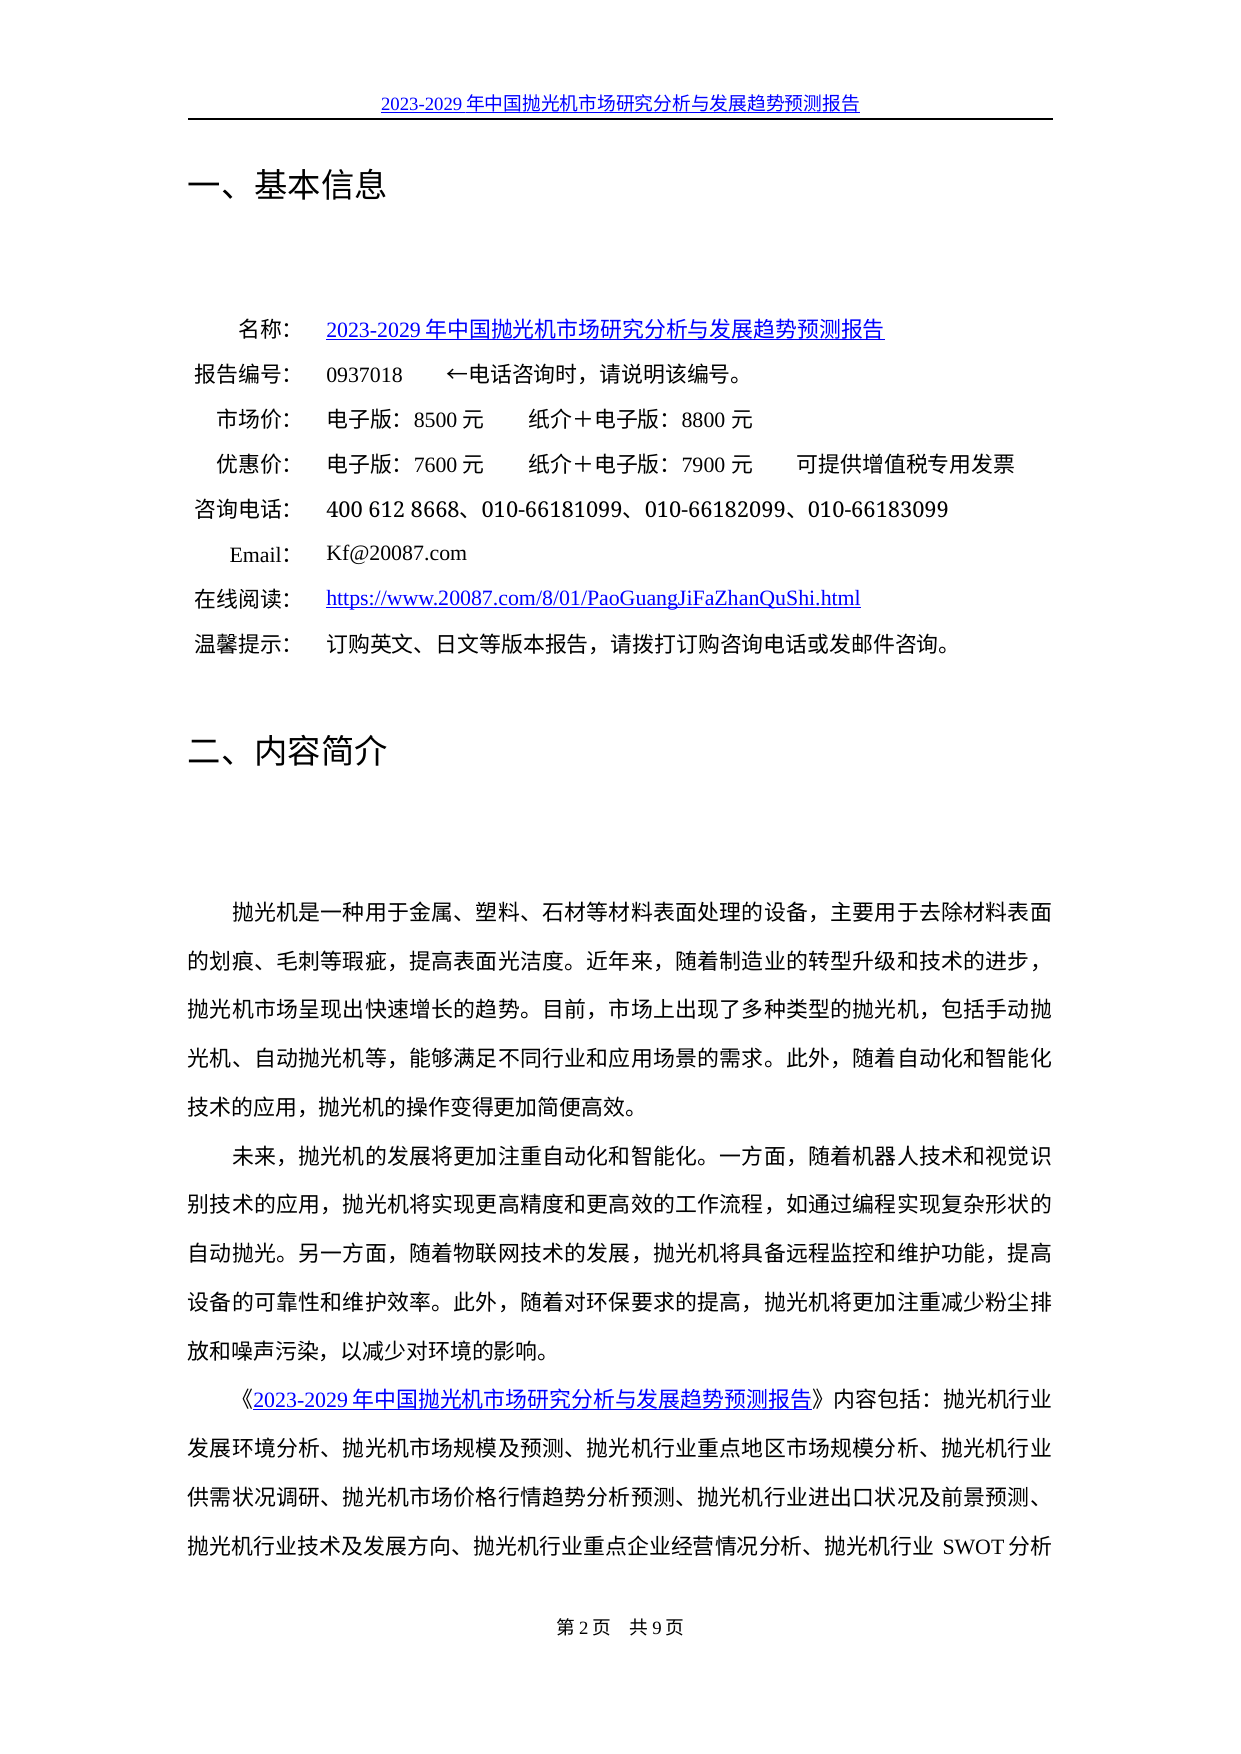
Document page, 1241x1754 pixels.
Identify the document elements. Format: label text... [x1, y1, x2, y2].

table_cell 电子版：7600 元 纸介＋电子版：7900 元 可提供增值税专用发票 [315, 447, 1073, 492]
table_cell 优惠价： [167, 447, 315, 492]
table_cell 温馨提示： [167, 627, 315, 672]
table_cell [315, 582, 1073, 627]
table_cell Kf@20087.com [315, 537, 1073, 582]
table_header 名称： [167, 312, 315, 357]
table_cell 电子版：8500 元 纸介＋电子版：8800 元 [315, 402, 1073, 447]
table_cell 400 612 8668、010-66181099、010-66182099、010-66183099 [315, 492, 1073, 537]
table_cell 市场价： [167, 402, 315, 447]
title 二、内容简介 [187, 717, 1053, 782]
table_cell 订购英文、日文等版本报告，请拨打订购咨询电话或发邮件咨询。 [315, 627, 1073, 672]
table_cell 咨询电话： [167, 492, 315, 537]
table_cell 在线阅读： [167, 582, 315, 627]
table_header 2023-2029年中国抛光机市场研究分析与发展趋势预测报告 [315, 312, 1073, 357]
table_cell Email： [167, 537, 315, 582]
table_cell 报告编号： [167, 357, 315, 402]
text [187, 894, 1053, 1561]
table_cell 0937018 ←电话咨询时，请说明该编号。 [315, 357, 1073, 402]
title 一、基本信息 [187, 150, 1053, 215]
